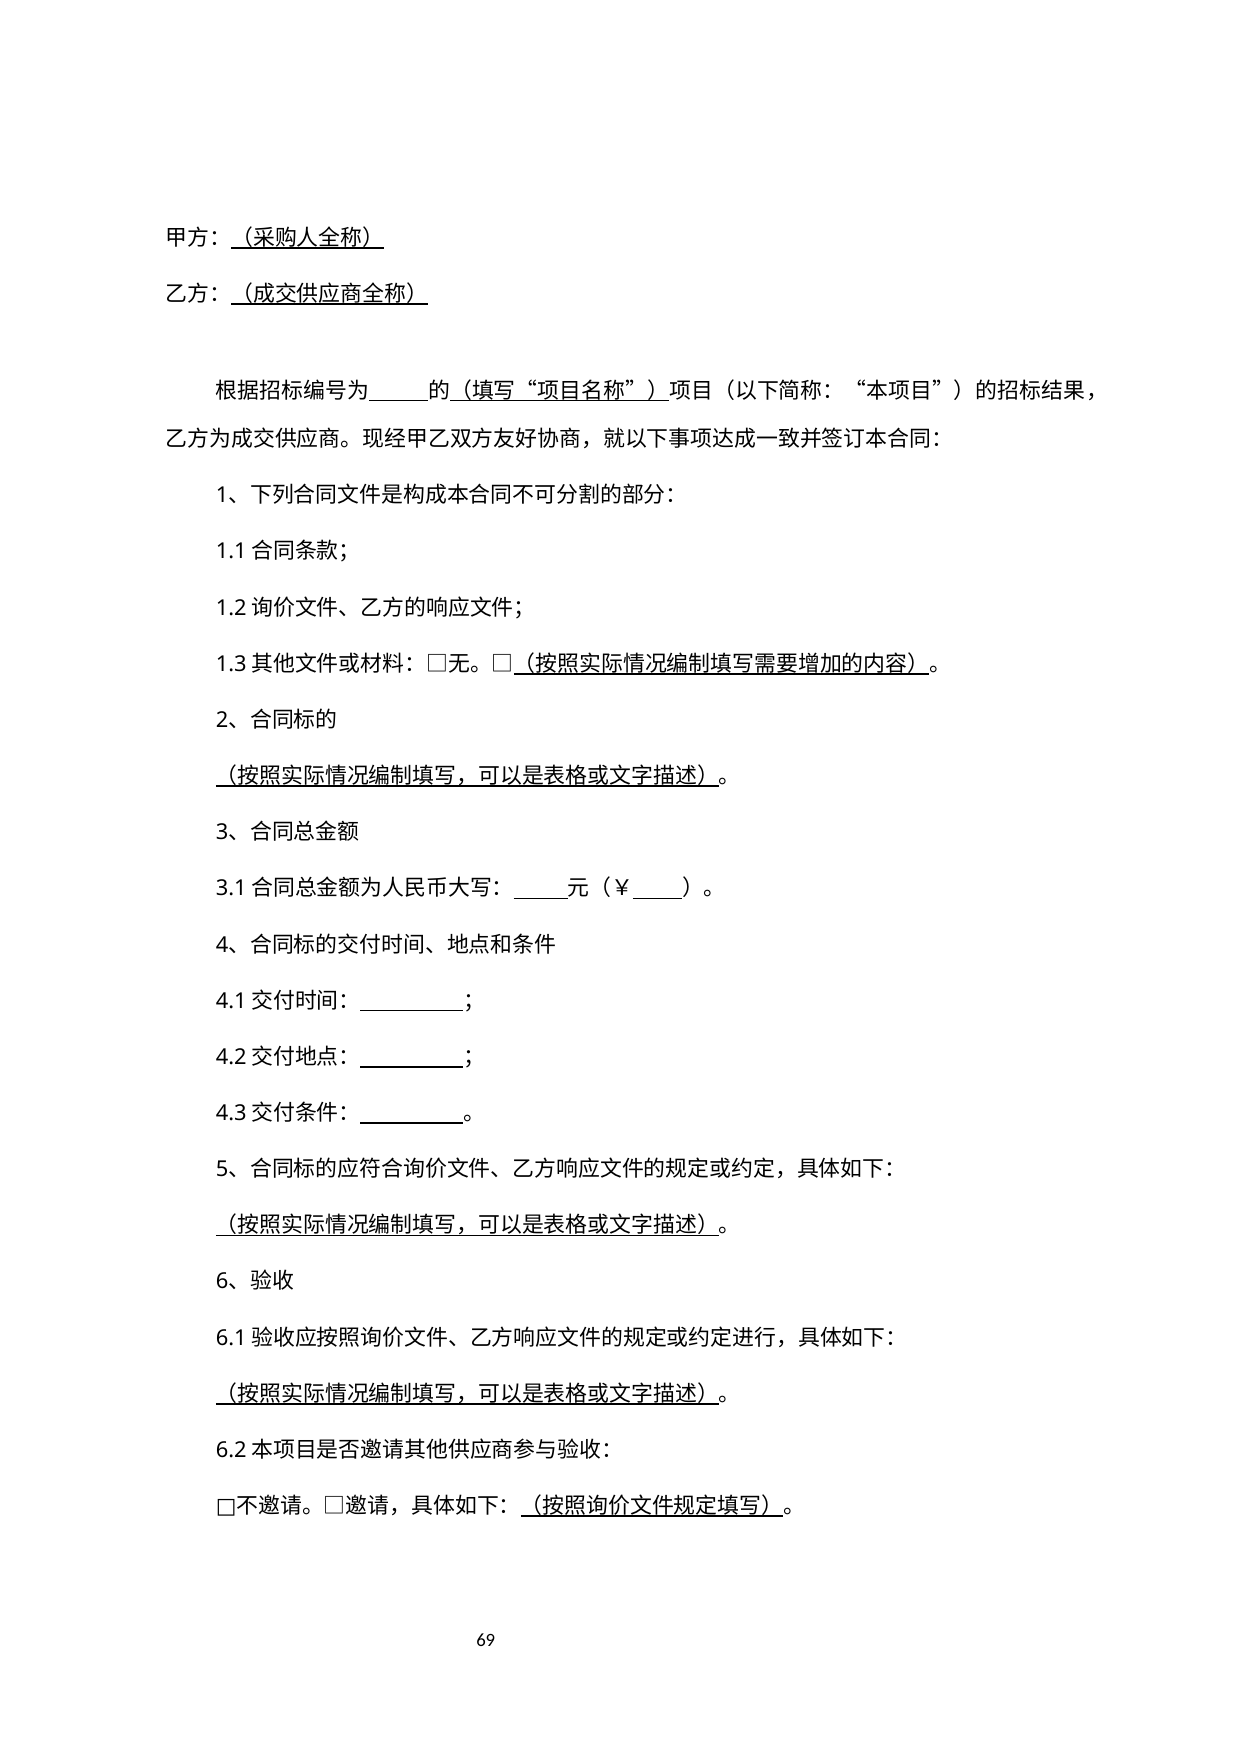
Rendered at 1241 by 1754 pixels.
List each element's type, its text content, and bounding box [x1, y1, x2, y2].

text 1、下列合同文件是构成本合同不可分割的部分： [165, 477, 1087, 509]
text （按照实际情况编制填写，可以是表格或文字描述）。 [165, 1207, 1087, 1239]
text 4.3交付条件： 。 [165, 1095, 1087, 1127]
text 6.1验收应按照询价文件、乙方响应文件的规定或约定进行，具体如下： [165, 1319, 1087, 1352]
text □不邀请。□邀请，具体如下：（按照询价文件规定填写）。 [165, 1488, 1087, 1520]
text 1.2询价文件、乙方的响应文件； [165, 589, 1087, 622]
text 6、验收 [165, 1263, 1087, 1296]
text 3、合同总金额 [165, 814, 1087, 846]
text （按照实际情况编制填写，可以是表格或文字描述）。 [165, 1375, 1087, 1408]
text 4.2交付地点： ； [165, 1038, 1087, 1071]
text 4.1交付时间： ； [165, 982, 1087, 1015]
text （按照实际情况编制填写，可以是表格或文字描述）。 [165, 758, 1087, 790]
text 乙方：（成交供应商全称） [165, 276, 1087, 308]
text 4、合同标的交付时间、地点和条件 [165, 926, 1087, 959]
text 6.2本项目是否邀请其他供应商参与验收： [165, 1432, 1087, 1464]
text 5、合同标的应符合询价文件、乙方响应文件的规定或约定，具体如下： [165, 1151, 1087, 1183]
text 甲方：（采购人全称） [165, 219, 1087, 252]
text 2、合同标的 [165, 702, 1087, 734]
text 1.1合同条款； [165, 533, 1087, 566]
text 1.3其他文件或材料：□无。□（按照实际情况编制填写需要增加的内容）。 [165, 646, 1087, 678]
text 3.1合同总金额为人民币大写： 元（￥ ）。 [165, 870, 1087, 903]
text 根据招标编号为 的（填写“项目名称”）项目（以下简称：“本项目”）的招标结果，乙方为成交供应商。现经甲乙双方友好协商，就以下事项达成一致并签订本合同： [165, 372, 1087, 453]
